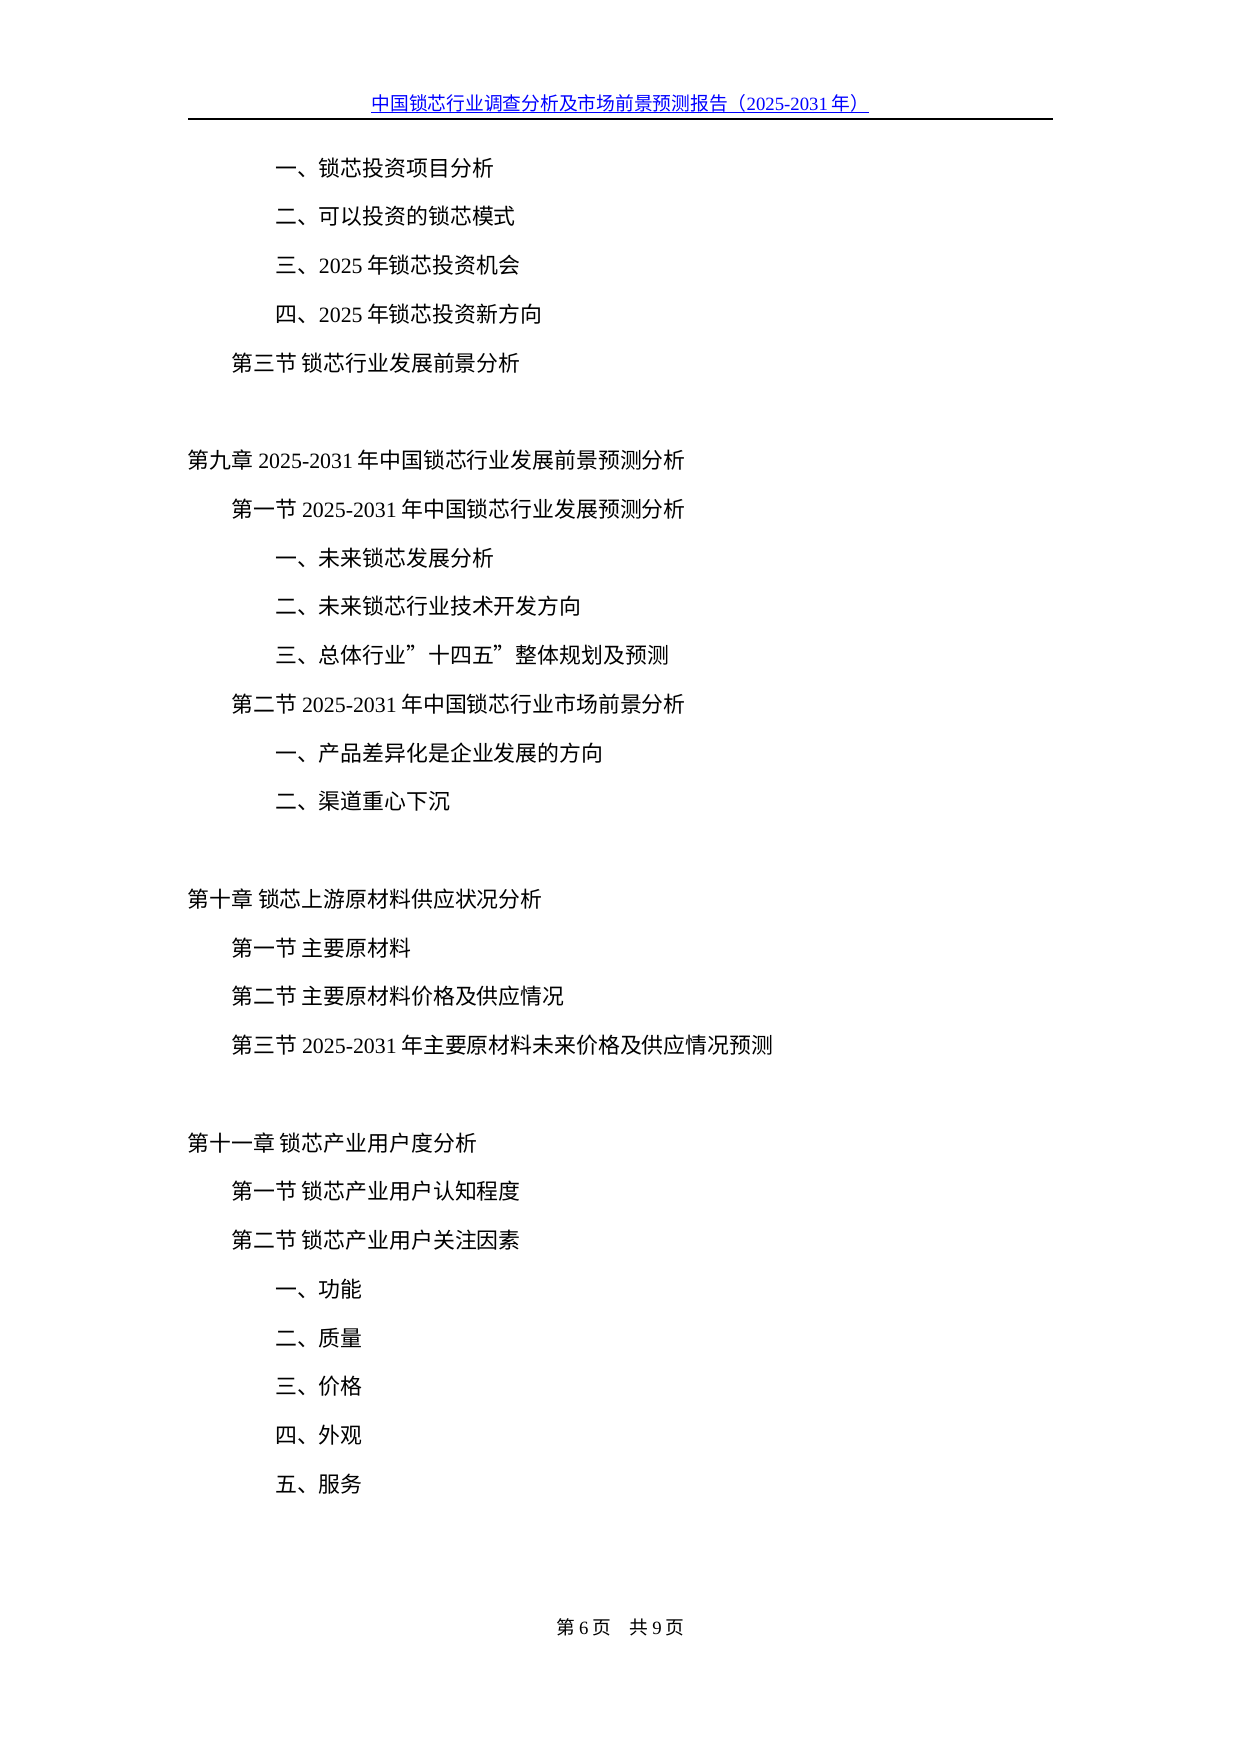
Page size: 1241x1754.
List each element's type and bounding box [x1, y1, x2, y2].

text [187, 150, 1053, 1499]
